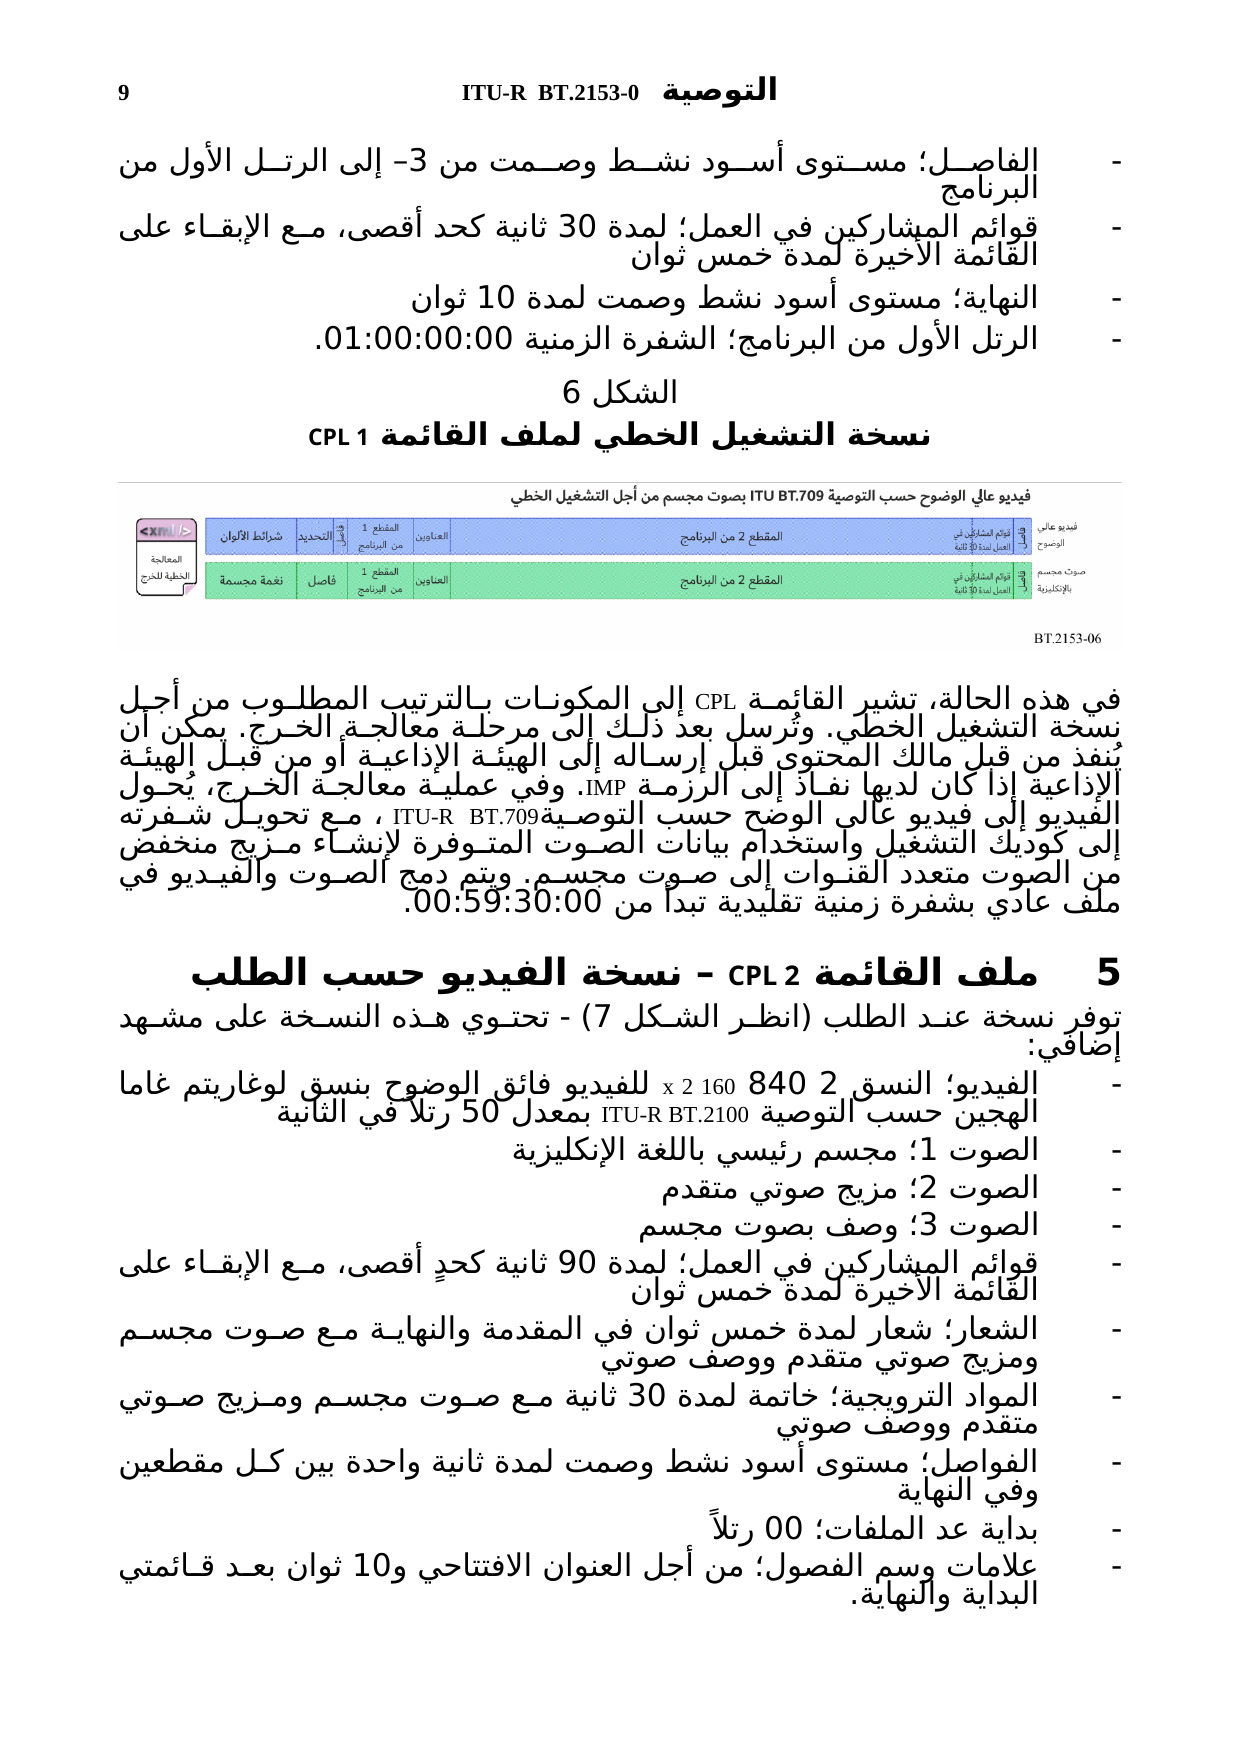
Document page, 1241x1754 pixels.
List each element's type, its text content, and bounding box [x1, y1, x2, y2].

text في هذه الحالة، تشير القائمة CPL إلى المكونات بالترتيب المطلوب من أجل نسخة التشغيل الخطي. وتُرسل بعد ذلك إلى مرحلة معالجة الخرج. يمكن أن يُنفذ من قبل مالك المحتوى قبل إرساله إلى الهيئة الإذاعية أو من قبل الهيئة الإذاعية إذا كان لديها نفاذ إلى الرزمة IMP. وفي عملية معالجة الخرج، يُحول الفيديو إلى فيديو عالى الوضح حسب التوصيةITU-R BT.709 ، مع تحويل شفرته إلى كوديك التشغيل واستخدام بيانات الصوت المتوفرة لإنشاء مزيج منخفض من الصوت متعدد القنوات إلى صوت مجسم. ويتم دمج الصوت والفيديو في ملف عادي بشفرة زمنية تقليدية تبدأ من 00:59:30:00. [118, 686, 1122, 919]
text - النهاية؛ مستوى أسود نشط وصمت لمدة 10 ثوان [118, 285, 1001, 314]
text - علامات وسم الفصول؛ من أجل العنوان الافتتاحي و10 ثوان بعد قائمتي البداية والنهاية. [118, 1553, 1122, 1612]
text - الرتل الأول من البرنامج؛ الشفرة الزمنية 01:00:00:00. [118, 327, 597, 356]
text - الفيديو؛ النسق 2 840 x 2 160 للفيديو فائق الوضوح بنسق لوغاريتم غاما الهجين حسب التوصية ITU-R BT.2100 بمعدل 50 رتلاً في الثانية [118, 1071, 1122, 1129]
text - الفاصل؛ مستوى أسود نشط وصمت من 3– إلى الرتل الأول من البرنامج [118, 148, 1122, 206]
text - الصوت 3؛ وصف بصوت مجسم [118, 1212, 1025, 1241]
text - الفواصل؛ مستوى أسود نشط وصمت لمدة ثانية واحدة بين كل مقطعين وفي النهاية [118, 1449, 1122, 1508]
text - قوائم المشاركين في العمل؛ لمدة 30 ثانية كحد أقصى، مع الإبقاء على القائمة الأخيرة لمدة خمس ثوان [118, 214, 1122, 272]
subtitle 5 ملف القائمة CPL 2 – نسخة الفيديو حسب الطلب [118, 957, 1122, 992]
text - الرتل الأول من البرنامج؛ الشفرة الزمنية 01:00:00:00. [796, 327, 1024, 356]
text - الرتل الأول من البرنامج؛ الشفرة الزمنية 01:00:00:00. [581, 327, 702, 356]
text - قوائم المشاركين في العمل؛ لمدة 90 ثانية كحدٍ أقصى، مع الإبقاء على القائمة الأخيرة لمدة خمس ثوان [118, 1250, 1122, 1308]
text الشكل 6 [118, 381, 1122, 410]
text - المواد الترويجية؛ خاتمة لمدة 30 ثانية مع صوت مجسم ومزيج صوتي متقدم ووصف صوتي [118, 1383, 1122, 1441]
text - الصوت 1؛ مجسم رئيسي باللغة الإنكليزية [985, 1138, 1122, 1167]
picture [117, 476, 1122, 649]
text - الصوت 2؛ مزيج صوتي متقدم [987, 1175, 1122, 1204]
text - الشعار؛ شعار لمدة خمس ثوان في المقدمة والنهاية مع صوت مجسم ومزيج صوتي متقدم ووصف صوتي [118, 1316, 1122, 1374]
text - الصوت 1؛ مجسم رئيسي باللغة الإنكليزية [118, 1138, 567, 1167]
text - بداية عد الملفات؛ 00 رتلاً [118, 1516, 1122, 1545]
text - الرتل الأول من البرنامج؛ الشفرة الزمنية 01:00:00:00. [642, 327, 822, 356]
title نسخة التشغيل الخطي لملف القائمة CPL 1 [118, 422, 1122, 451]
text - الصوت 3؛ وصف بصوت مجسم [987, 1212, 1122, 1241]
text توفر نسخة عند الطلب (انظر الشكل 7) - تحتوي هذه النسخة على مشهد إضافي: [118, 1004, 1122, 1063]
text - الرتل الأول من البرنامج؛ الشفرة الزمنية 01:00:00:00. [1008, 327, 1122, 356]
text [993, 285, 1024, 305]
text - الصوت 1؛ مجسم رئيسي باللغة الإنكليزية [542, 1138, 1025, 1167]
text - الصوت 2؛ مزيج صوتي متقدم [118, 1175, 1025, 1204]
text - النهاية؛ مستوى أسود نشط وصمت لمدة 10 ثوان [1007, 285, 1122, 314]
